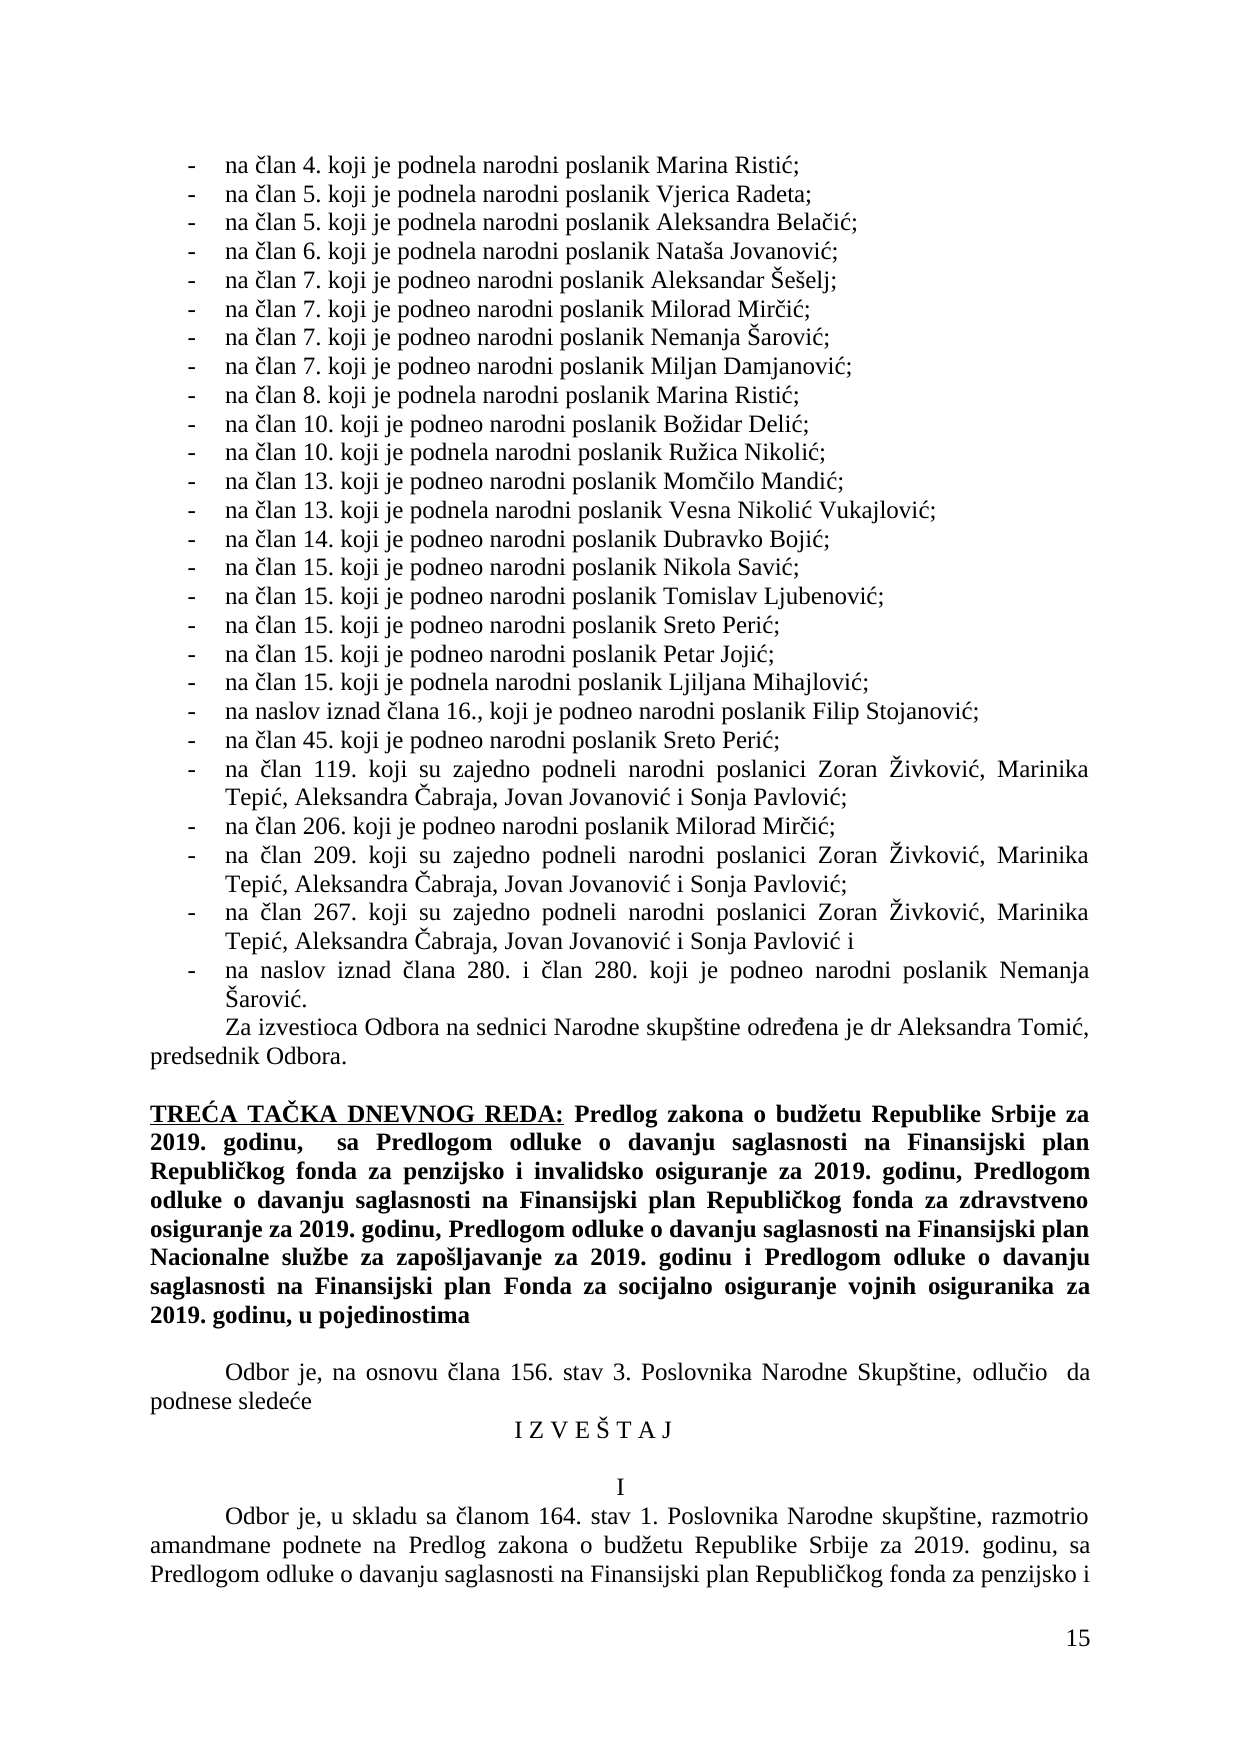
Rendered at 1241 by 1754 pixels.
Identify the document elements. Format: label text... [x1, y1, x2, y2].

list na član 13. koji je podnela narodni poslanik Vesna Nikolić Vukajlović; [187, 495, 1090, 524]
text I [150, 1472, 1090, 1501]
list na član 7. koji je podneo narodni poslanik Aleksandar Šešelj; [187, 265, 1090, 294]
text Odbor je, na osnovu člana 156. stav 3. Poslovnika Narodne Skupštine, odlučio da podnese sledeće [150, 1357, 1090, 1415]
list na član 13. koji je podneo narodni poslanik Momčilo Mandić; [187, 466, 1090, 495]
list na član 209. koji su zajedno podneli narodni poslanici Zoran Živković, Marinika Tepić, Aleksandra Čabraja, Jovan Jovanović i Sonja Pavlović; [187, 840, 1090, 897]
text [150, 1501, 1090, 1587]
list na član 5. koji je podnela narodni poslanik Vjerica Radeta; [187, 179, 1090, 207]
text TREĆA TAČKA DNEVNOG REDA: Predlog zakona o budžetu Republike Srbije za 2019. godinu, sa Predlogom odluke o davanju saglasnosti na Finansijski plan Republičkog fonda za penzijsko i invalidsko osiguranje za 2019. godinu, Predlogom odluke o davanju saglasnosti na Finansijski plan Republičkog fonda za zdravstveno osiguranje za 2019. godinu, Predlogom odluke o davanju saglasnosti na Finansijski plan Nacionalne službe za zapošljavanje za 2019. godinu i Predlogom odluke o davanju saglasnosti na Finansijski plan Fonda za socijalno osiguranje vojnih osiguranika za 2019. godinu, u pojedinostima [150, 1099, 1090, 1329]
list na naslov iznad člana 16., koji je podneo narodni poslanik Filip Stojanović; [187, 696, 1090, 725]
list na član 267. koji su zajedno podneli narodni poslanici Zoran Živković, Marinika Tepić, Aleksandra Čabraja, Jovan Jovanović i Sonja Pavlović i [187, 897, 1090, 955]
list na član 15. koji je podneo narodni poslanik Sreto Perić; [187, 610, 1090, 639]
list na član 7. koji je podneo narodni poslanik Miljan Damjanović; [187, 351, 1090, 380]
list na član 15. koji je podnela narodni poslanik Ljiljana Mihajlović; [187, 667, 1090, 696]
list na član 119. koji su zajedno podneli narodni poslanici Zoran Živković, Marinika Tepić, Aleksandra Čabraja, Jovan Jovanović i Sonja Pavlović; [187, 754, 1090, 811]
list na član 7. koji je podneo narodni poslanik Nemanja Šarović; [187, 322, 1090, 351]
text I Z V E Š T A J [150, 1415, 1090, 1444]
list na član 15. koji je podneo narodni poslanik Petar Jojić; [187, 639, 1090, 667]
text Za izvestioca Odbora na sednici Narodne skupštine određena je dr Aleksandra Tomić, predsednik Odbora. [150, 1012, 1090, 1070]
list na naslov iznad člana 280. i član 280. koji je podneo narodni poslanik Nemanja Šarović. [187, 955, 1090, 1012]
list na član 14. koji je podneo narodni poslanik Dubravko Bojić; [187, 524, 1090, 552]
list na član 45. koji je podneo narodni poslanik Sreto Perić; [187, 725, 1090, 754]
list na član 10. koji je podnela narodni poslanik Ružica Nikolić; [187, 437, 1090, 466]
list na član 15. koji je podneo narodni poslanik Tomislav Ljubenović; [187, 581, 1090, 610]
list na član 5. koji je podnela narodni poslanik Aleksandra Belačić; [187, 207, 1090, 236]
list na član 15. koji je podneo narodni poslanik Nikola Savić; [187, 552, 1090, 581]
list na član 8. koji je podnela narodni poslanik Marina Ristić; [187, 380, 1090, 409]
list na član 7. koji je podneo narodni poslanik Milorad Mirčić; [187, 294, 1090, 322]
list na član 4. koji je podnela narodni poslanik Marina Ristić; [187, 150, 1090, 179]
list na član 6. koji je podnela narodni poslanik Nataša Jovanović; [187, 236, 1090, 265]
list na član 10. koji je podneo narodni poslanik Božidar Delić; [187, 409, 1090, 437]
list na član 206. koji je podneo narodni poslanik Milorad Mirčić; [187, 811, 1090, 840]
